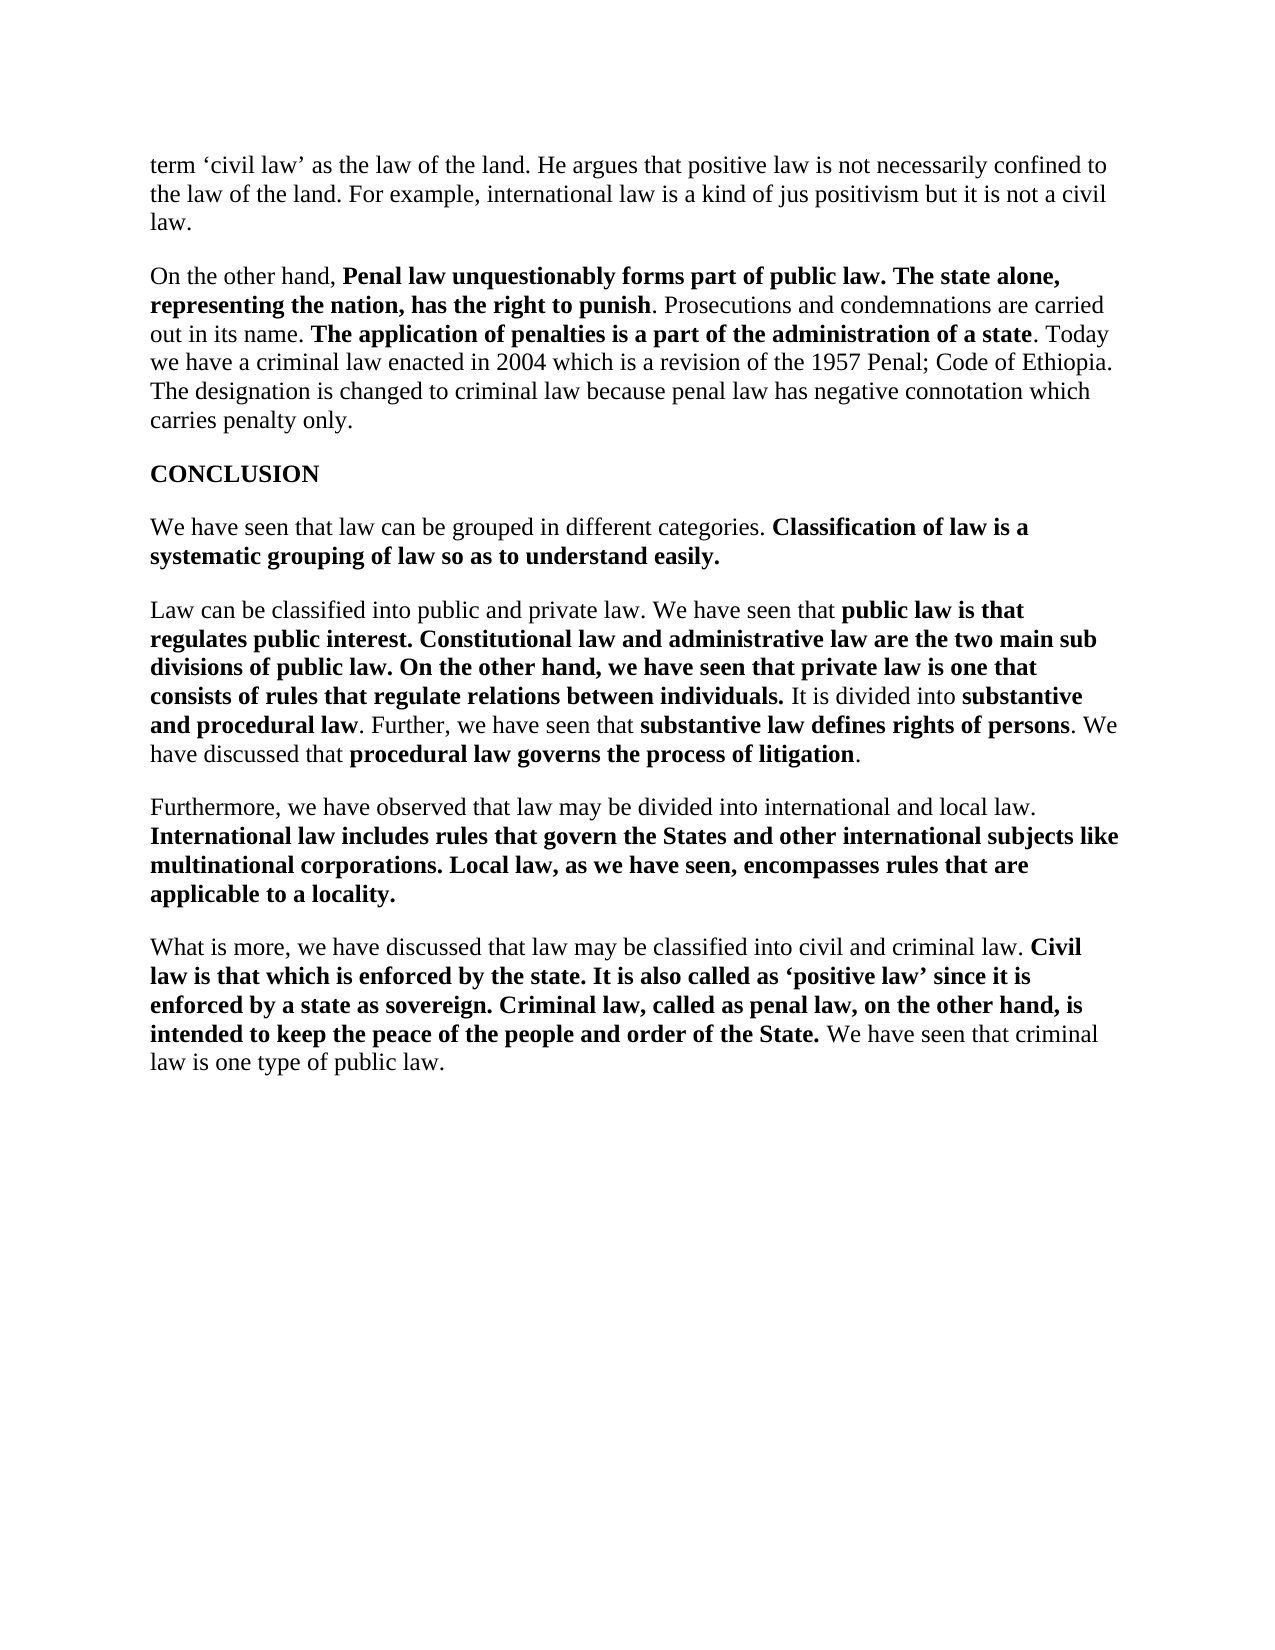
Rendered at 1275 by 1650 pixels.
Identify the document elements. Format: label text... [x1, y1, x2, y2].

text What is more, we have discussed that law may be classified into civil and criminal law. Civil law is that which is enforced by the state. It is also called as ‘positive law’ since it is enforced by a state as sovereign. Criminal law, called as penal law, on the other hand, is intended to keep the peace of the people and order of the State. We have seen that criminal law is one type of public law. [150, 932, 1125, 1076]
text Law can be classified into public and private law. We have seen that public law is that regulates public interest. Constitutional law and administrative law are the two main sub divisions of public law. On the other hand, we have seen that private law is one that consists of rules that regulate relations between individuals. It is divided into substantive and procedural law. Further, we have seen that substantive law defines rights of persons. We have discussed that procedural law governs the process of litigation. [150, 595, 1125, 767]
text We have seen that law can be grouped in different categories. Classification of law is a systematic grouping of law so as to understand easily. [150, 512, 1125, 570]
text On the other hand, Penal law unquestionably forms part of public law. The state alone, representing the nation, has the right to punish. Prosecutions and condemnations are carried out in its name. The application of penalties is a part of the administration of a state. Today we have a criminal law enacted in 2004 which is a revision of the 1957 Penal; Code of Ethiopia. The designation is changed to criminal law because penal law has negative connotation which carries penalty only. [150, 261, 1125, 434]
text Furthermore, we have observed that law may be divided into international and local law. International law includes rules that govern the States and other international subjects like multinational corporations. Local law, as we have seen, encompasses rules that are applicable to a locality. [150, 792, 1125, 907]
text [150, 150, 1125, 236]
text CONCLUSION [150, 459, 1125, 487]
